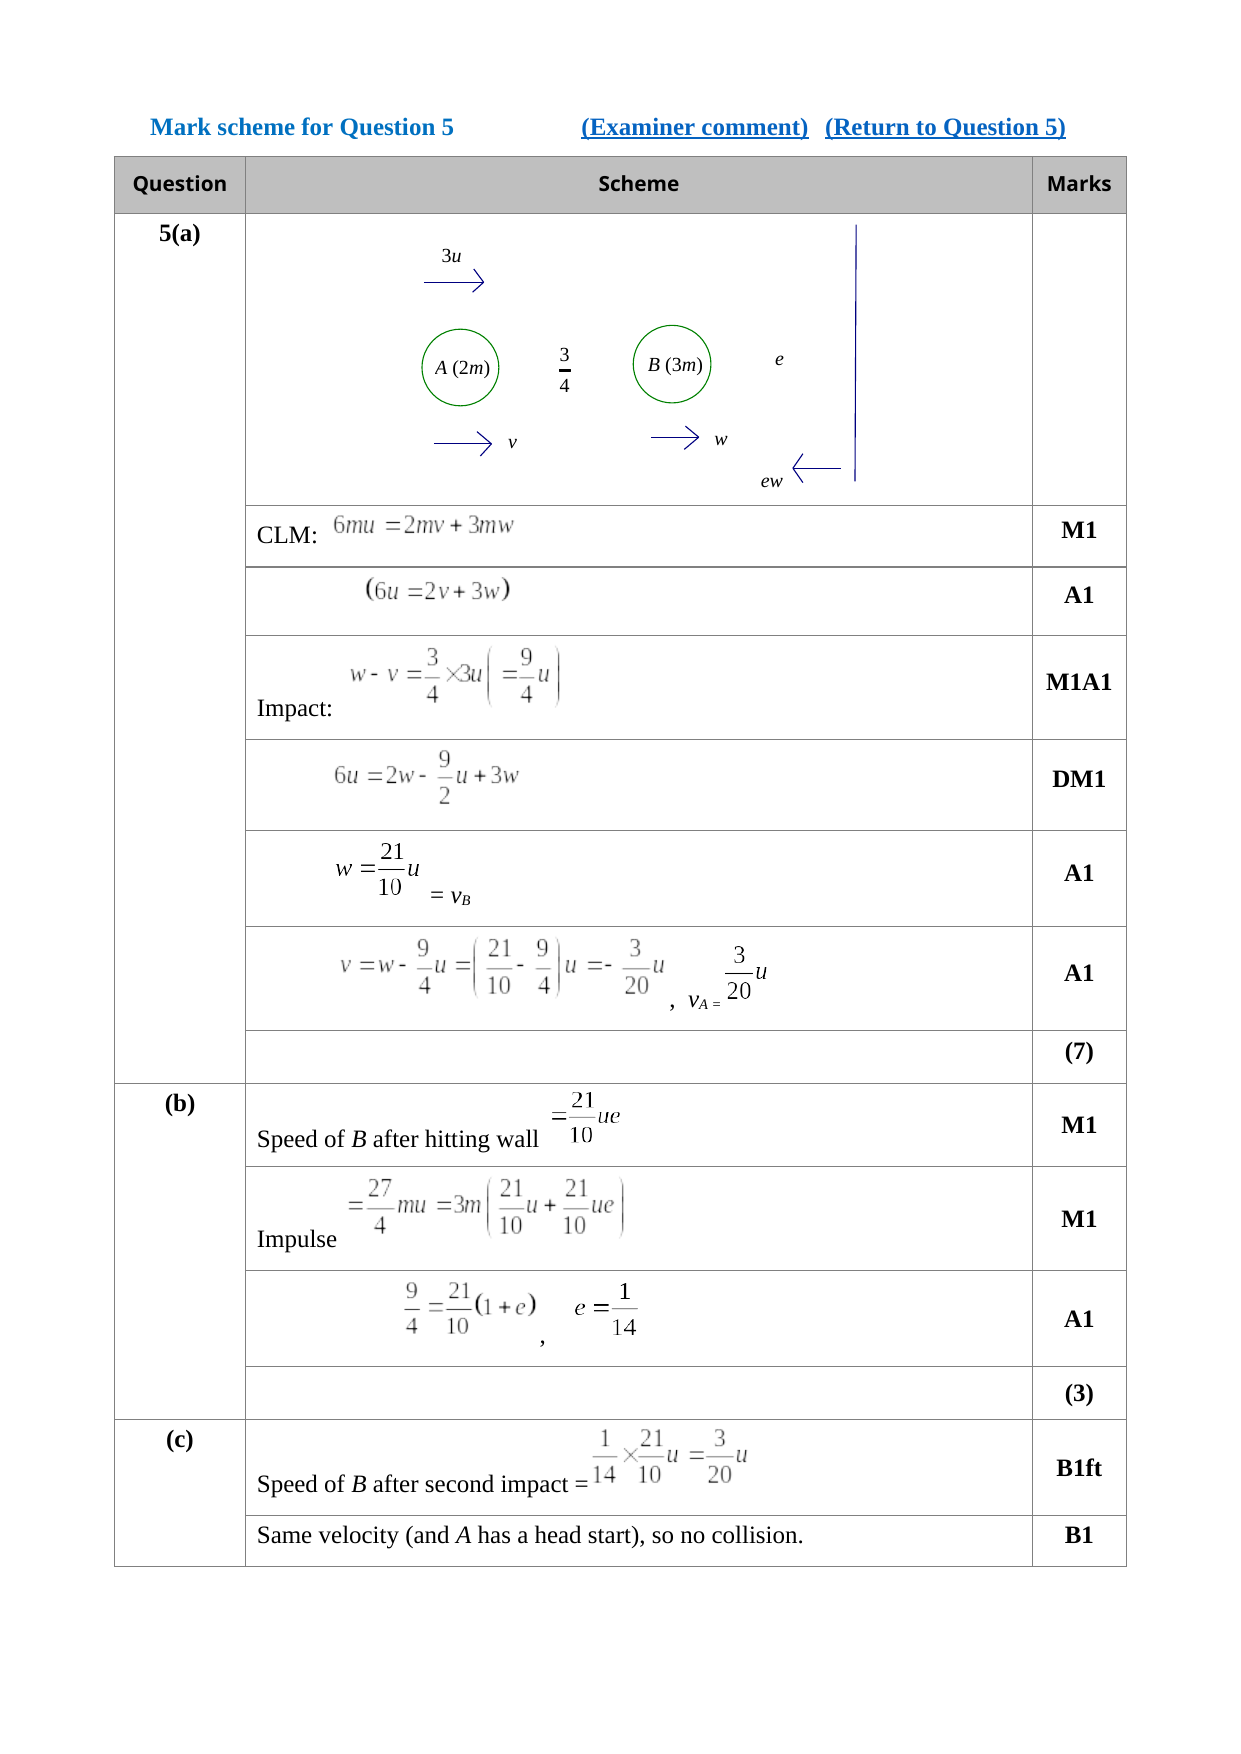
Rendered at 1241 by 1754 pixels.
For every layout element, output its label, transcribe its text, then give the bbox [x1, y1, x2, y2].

table_cell (c) [115, 1420, 245, 1566]
table_cell Impulse [246, 1167, 1032, 1270]
table_cell A1 [1033, 568, 1126, 635]
table_cell A1 [1033, 927, 1126, 1030]
table_cell (b) [115, 1084, 245, 1419]
table_cell B1ft [1033, 1420, 1126, 1515]
table_cell [246, 1367, 1032, 1419]
table_header Marks [1033, 157, 1126, 213]
table_cell [1033, 214, 1126, 505]
table_header Question [115, 157, 245, 213]
table_header Scheme [246, 157, 1032, 213]
table_cell [246, 214, 1032, 505]
table_cell M1A1 [1033, 636, 1126, 739]
table_cell DM1 [1033, 740, 1126, 830]
table_cell [246, 740, 1032, 830]
table_cell (3) [1033, 1367, 1126, 1419]
table_cell A1 [1033, 831, 1126, 926]
table_cell M1 [1033, 506, 1126, 566]
table_cell Impact: [246, 636, 1032, 739]
table_cell CLM: [246, 506, 1032, 566]
table_cell M1 [1033, 1167, 1126, 1270]
table_cell Speed of B after second impact = [246, 1420, 1032, 1515]
table_cell (7) [1033, 1031, 1126, 1082]
table_cell B1 [1033, 1516, 1126, 1566]
table_cell M1 [1033, 1084, 1126, 1166]
table_cell 5(a) [115, 214, 245, 1082]
table_cell , vA = [246, 927, 1032, 1030]
table_cell [246, 568, 1032, 635]
table_cell [246, 1031, 1032, 1082]
text Mark scheme for Question 5 (Examiner comment) (Return to Question 5) [150, 112, 1090, 141]
table_cell , [246, 1271, 1032, 1366]
table_cell Speed of B after hitting wall [246, 1084, 1032, 1166]
table_cell A1 [1033, 1271, 1126, 1366]
table_cell = vB [246, 831, 1032, 926]
table_cell Same velocity (and A has a head start), so no collision. [246, 1516, 1032, 1566]
